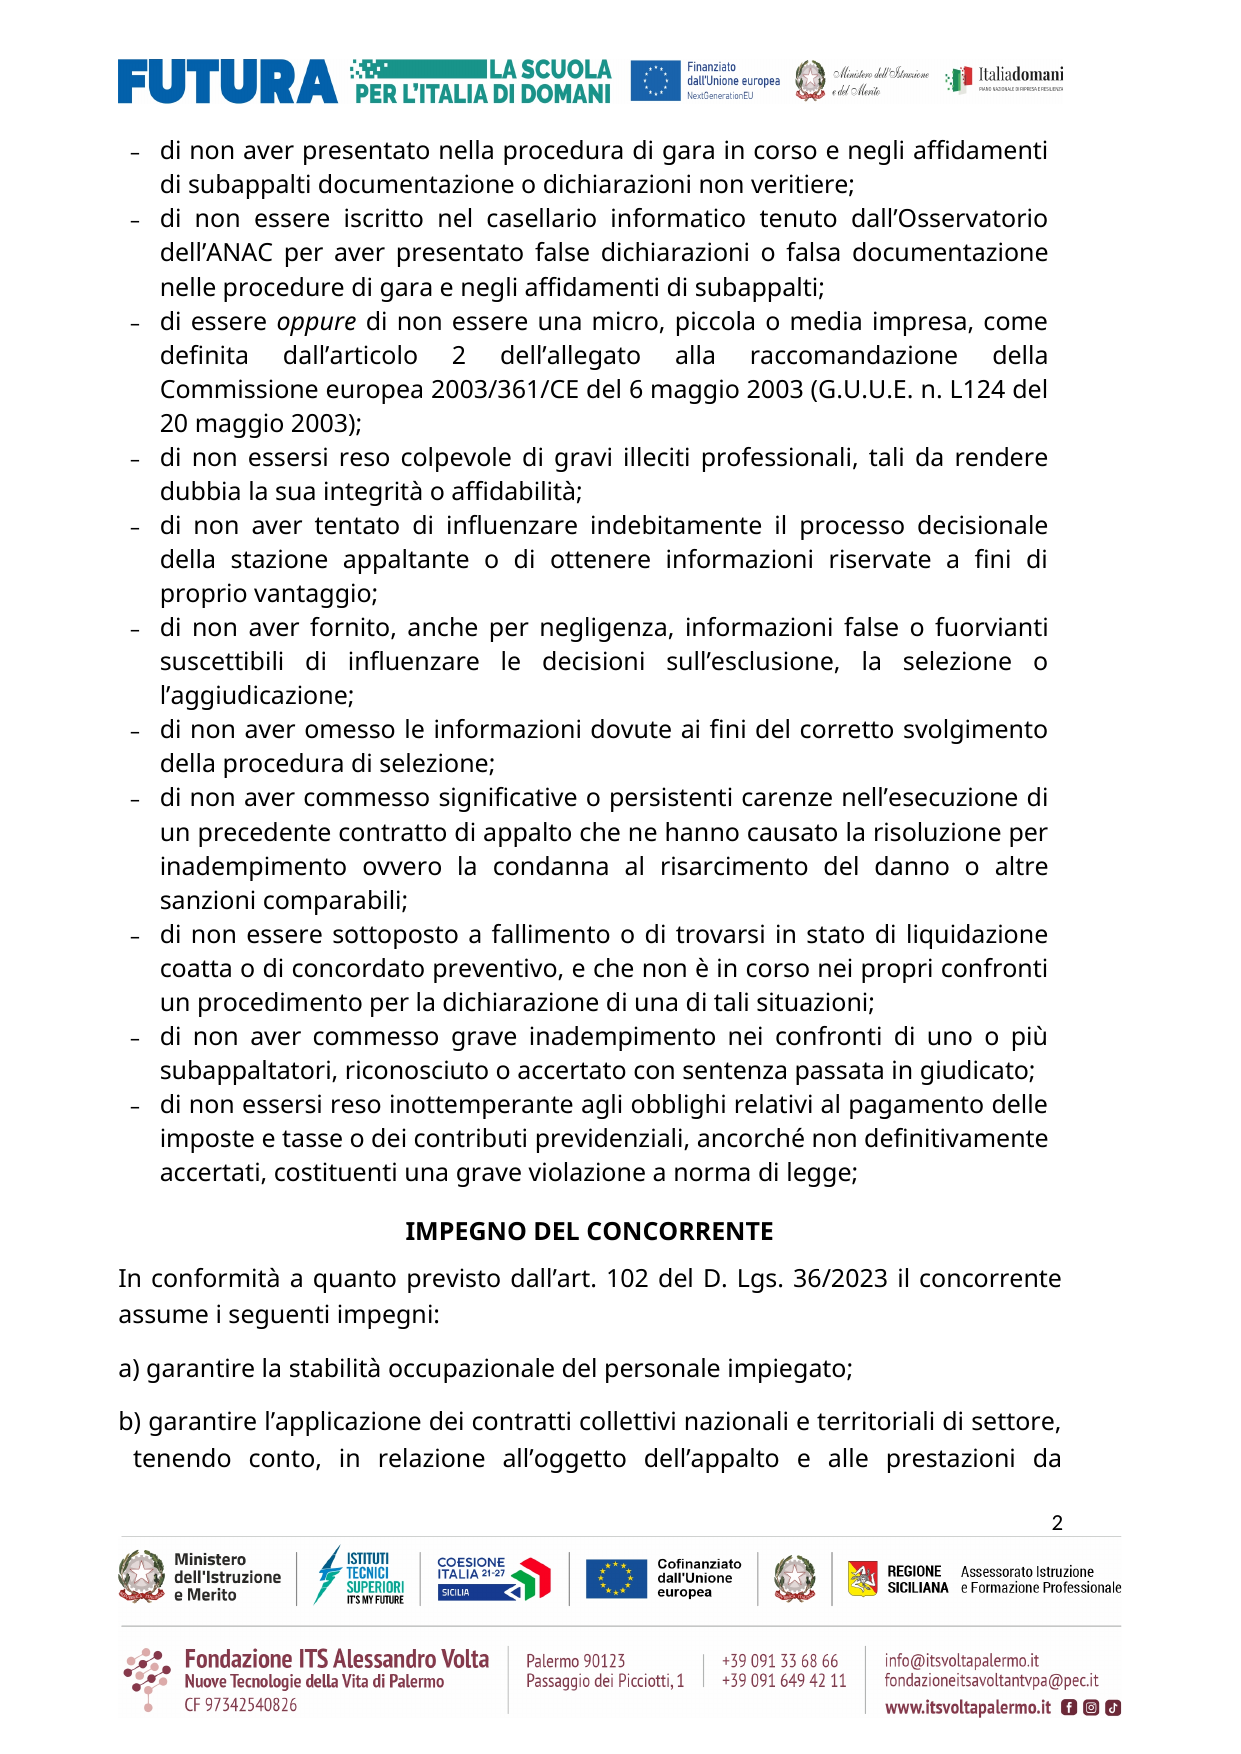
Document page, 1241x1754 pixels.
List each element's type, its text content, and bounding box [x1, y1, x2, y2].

picture [118, 59, 1064, 104]
list di non essere iscritto nel casellario informatico tenuto dall’Osservatorio dell’ANAC per aver presentato false dichiarazioni o falsa documentazione nelle procedure di gara e negli affidamenti di subappalti; [130, 201, 1049, 303]
list di non aver presentato nella procedura di gara in corso e negli affidamenti di subappalti documentazione o dichiarazioni non veritiere; [130, 133, 1049, 201]
list di essere oppure di non essere una micro, piccola o media impresa, come definita dall’articolo 2 dell’allegato alla raccomandazione della Commissione europea 2003/361/CE del 6 maggio 2003 (G.U.U.E. n. L124 del 20 maggio 2003); [130, 303, 1049, 439]
list di non aver commesso grave inadempimento nei confronti di uno o più subappaltatori, riconosciuto o accertato con sentenza passata in giudicato; [130, 1018, 1049, 1087]
list di non aver tentato di influenzare indebitamente il processo decisionale della stazione appaltante o di ottenere informazioni riservate a fini di proprio vantaggio; [130, 508, 1049, 610]
text a) garantire la stabilità occupazionale del personale impiegato; [118, 1351, 1063, 1385]
list di non essersi reso inottemperante agli obblighi relativi al pagamento delle imposte e tasse o dei contributi previdenziali, ancorché non definitivamente accertati, costituenti una grave violazione a norma di legge; [130, 1087, 1049, 1189]
picture [118, 1536, 1122, 1718]
list di non aver commesso significative o persistenti carenze nell’esecuzione di un precedente contratto di appalto che ne hanno causato la risoluzione per inadempimento ovvero la condanna al risarcimento del danno o altre sanzioni comparabili; [130, 780, 1049, 916]
subtitle IMPEGNO DEL CONCORRENTE [118, 1214, 1061, 1248]
list di non aver omesso le informazioni dovute ai fini del corretto svolgimento della procedura di selezione; [130, 712, 1049, 780]
list di non essersi reso colpevole di gravi illeciti professionali, tali da rendere dubbia la sua integrità o affidabilità; [130, 439, 1049, 508]
text In conformità a quanto previsto dall’art. 102 del D. Lgs. 36/2023 il concorrente assume i seguenti impegni: [118, 1260, 1063, 1331]
list di non aver fornito, anche per negligenza, informazioni false o fuorvianti suscettibili di influenzare le decisioni sull’esclusione, la selezione o l’aggiudicazione; [130, 610, 1049, 712]
list di non essere sottoposto a fallimento o di trovarsi in stato di liquidazione coatta o di concordato preventivo, e che non è in corso nei propri confronti un procedimento per la dichiarazione di una di tali situazioni; [130, 916, 1049, 1018]
